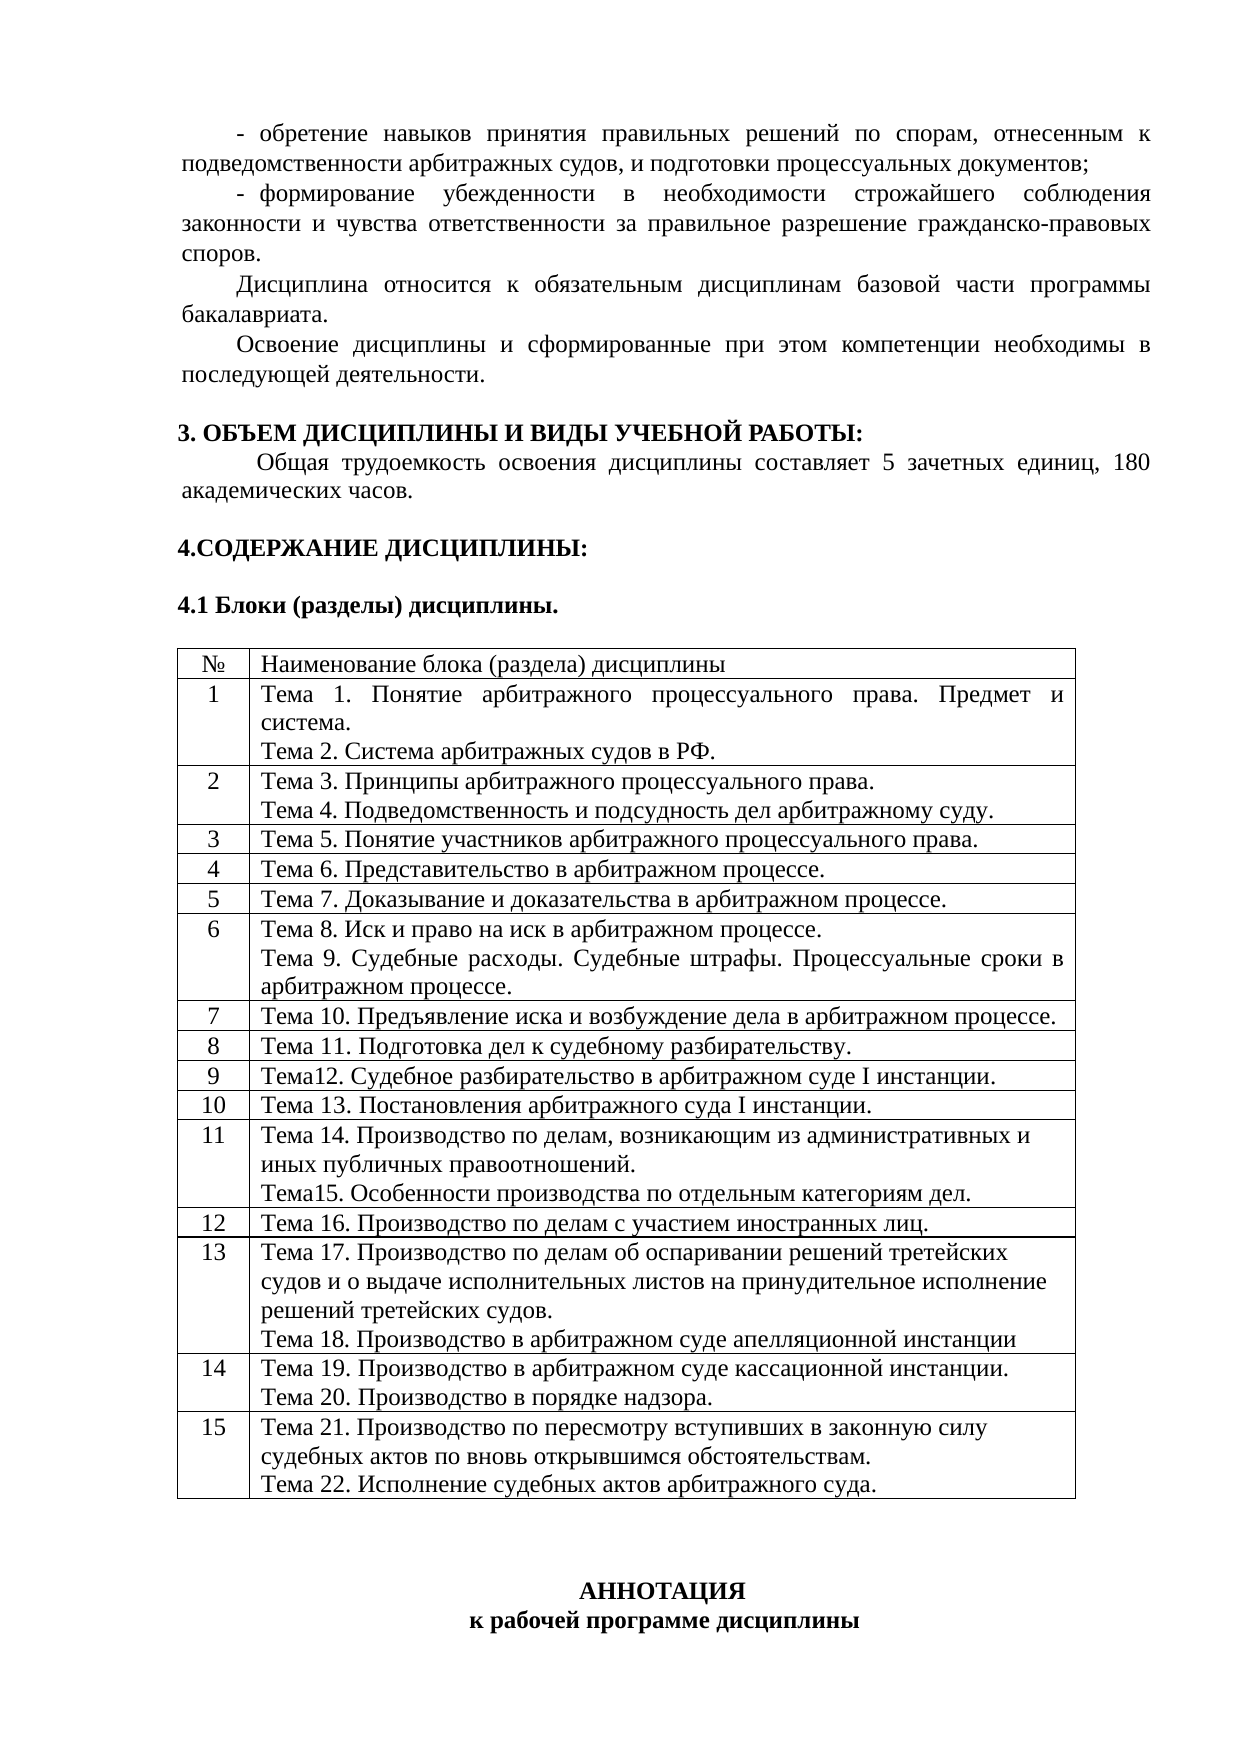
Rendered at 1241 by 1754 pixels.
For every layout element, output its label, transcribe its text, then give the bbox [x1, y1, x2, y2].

table_cell Тема 13. Постановления арбитражного суда I инстанции. [250, 1091, 1075, 1119]
table_cell 12 [178, 1208, 249, 1236]
table_cell 3 [178, 825, 249, 853]
table_cell 5 [178, 884, 249, 913]
table_cell 8 [178, 1031, 249, 1060]
table_cell 9 [178, 1061, 249, 1089]
text 4.СОДЕРЖАНИЕ ДИСЦИПЛИНЫ: [177, 533, 1152, 562]
table_cell Тема 14. Производство по делам, возникающим из административных и иных публичных правоотношений. Тема15. Особенности производства по отдельным категориям дел. [250, 1120, 1075, 1207]
table_cell 1 [178, 679, 249, 765]
table_cell 15 [178, 1412, 249, 1498]
table_cell 7 [178, 1001, 249, 1030]
table_cell Тема 11. Подготовка дел к судебному разбирательству. [250, 1031, 1075, 1060]
text 3. Объем дисциплины и виды учебной работы: [177, 418, 1152, 447]
table_cell 2 [178, 766, 249, 823]
table_cell Тема 3. Принципы арбитражного процессуального права. Тема 4. Подведомственность и подсудность дел арбитражному суду. [250, 766, 1075, 823]
table_cell 6 [178, 914, 249, 1000]
table_cell Тема 10. Предъявление иска и возбуждение дела в арбитражном процессе. [250, 1001, 1075, 1030]
table_cell Тема 19. Производство в арбитражном суде кассационной инстанции. Тема 20. Производство в порядке надзора. [250, 1354, 1075, 1411]
table_cell 4 [178, 854, 249, 883]
table_cell 11 [178, 1120, 249, 1207]
text - обретение навыков принятия правильных решений по спорам, отнесенным к подведомственности арбитражных судов, и подготовки процессуальных документов; [181, 118, 1152, 177]
table_header Наименование блока (раздела) дисциплины [250, 649, 1075, 678]
table_cell Тема 21. Производство по пересмотру вступивших в законную силу судебных актов по вновь открывшимся обстоятельствам. Тема 22. Исполнение судебных актов арбитражного суда. [250, 1412, 1075, 1498]
table_header № [178, 649, 249, 678]
table_cell Тема 16. Производство по делам с участием иностранных лиц. [250, 1208, 1075, 1236]
text - формирование убежденности в необходимости строжайшего соблюдения законности и чувства ответственности за правильное разрешение гражданско-правовых споров. [181, 178, 1152, 267]
table_cell Тема 7. Доказывание и доказательства в арбитражном процессе. [250, 884, 1075, 913]
text АННОТАЦИЯ [173, 1576, 1152, 1605]
text Освоение дисциплины и сформированные при этом компетенции необходимы в последующей деятельности. [181, 329, 1152, 388]
text Общая трудоемкость освоения дисциплины составляет 5 зачетных единиц, 180 академических часов. [181, 447, 1152, 504]
table_cell Тема 17. Производство по делам об оспаривании решений третейских судов и о выдаче исполнительных листов на принудительное исполнение решений третейских судов. Тема 18. Производство в арбитражном суде апелляционной инстанции [250, 1238, 1075, 1352]
text к рабочей программе дисциплины [177, 1605, 1152, 1633]
table_cell Тема 8. Иск и право на иск в арбитражном процессе. Тема 9. Судебные расходы. Судебные штрафы. Процессуальные сроки в арбитражном процессе. [250, 914, 1075, 1000]
text Дисциплина относится к обязательным дисциплинам базовой части программы бакалавриата. [181, 269, 1152, 327]
table_cell Тема 1. Понятие арбитражного процессуального права. Предмет и система. Тема 2. Система арбитражных судов в РФ. [250, 679, 1075, 765]
table_cell Тема 6. Представительство в арбитражном процессе. [250, 854, 1075, 883]
table_cell 14 [178, 1354, 249, 1411]
text 4.1 Блоки (разделы) дисциплины. [177, 590, 1152, 619]
table_cell 13 [178, 1238, 249, 1352]
table_cell Тема12. Судебное разбирательство в арбитражном суде I инстанции. [250, 1061, 1075, 1089]
table_cell Тема 5. Понятие участников арбитражного процессуального права. [250, 825, 1075, 853]
table_cell 10 [178, 1091, 249, 1119]
